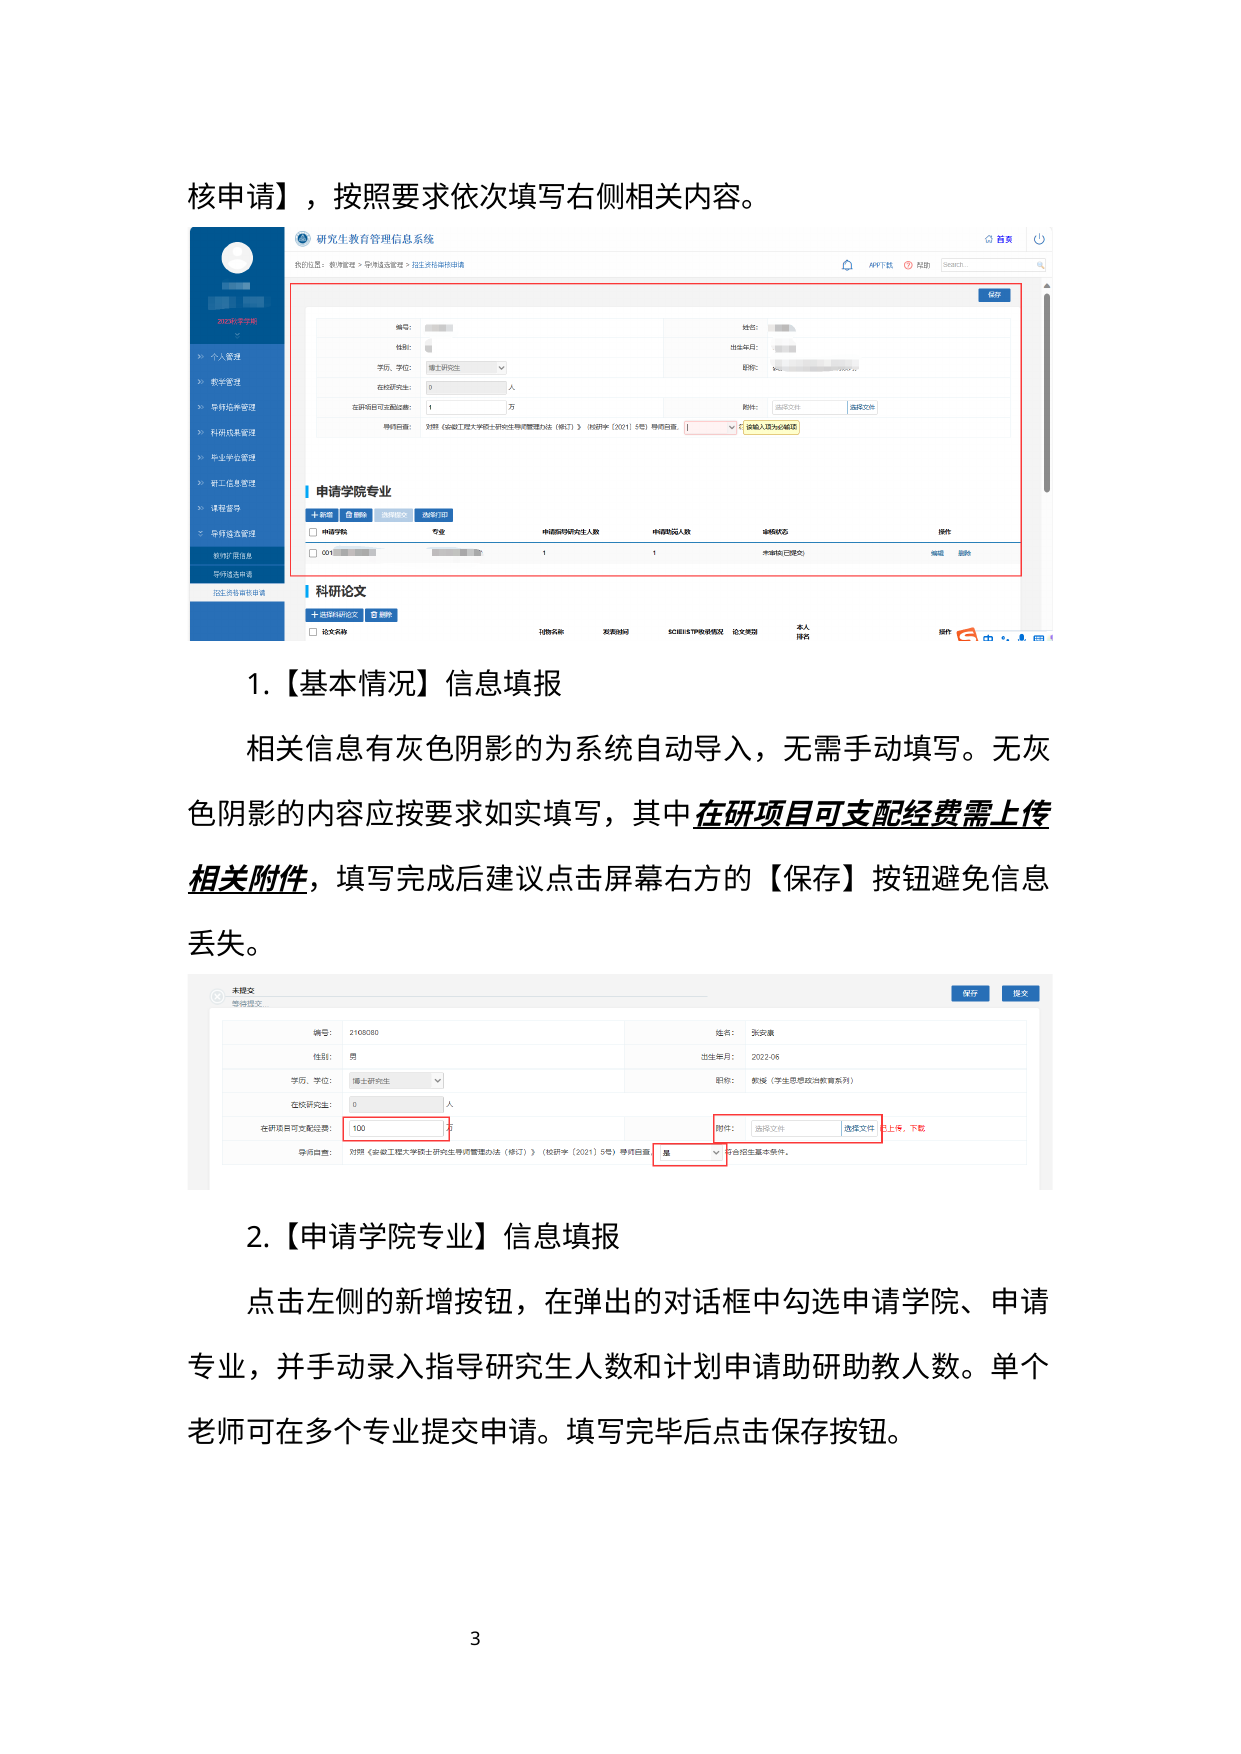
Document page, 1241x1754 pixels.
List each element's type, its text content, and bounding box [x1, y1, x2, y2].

text 2.【申请学院专业】信息填报 [187, 1202, 1053, 1267]
text 相关信息有灰色阴影的为系统自动导入，无需手动填写。无灰色阴影的内容应按要求如实填写，其中在研项目可支配经费需上传相关附件，填写完成后建议点击屏幕右方的【保存】按钮避免信息丢失。 [187, 714, 1053, 974]
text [187, 162, 1053, 227]
picture [187, 974, 1053, 1190]
text 1.【基本情况】信息填报 [187, 649, 1053, 714]
picture [187, 227, 1053, 641]
text 点击左侧的新增按钮，在弹出的对话框中勾选申请学院、申请专业，并手动录入指导研究生人数和计划申请助研助教人数。单个老师可在多个专业提交申请。填写完毕后点击保存按钮。 [187, 1267, 1053, 1462]
